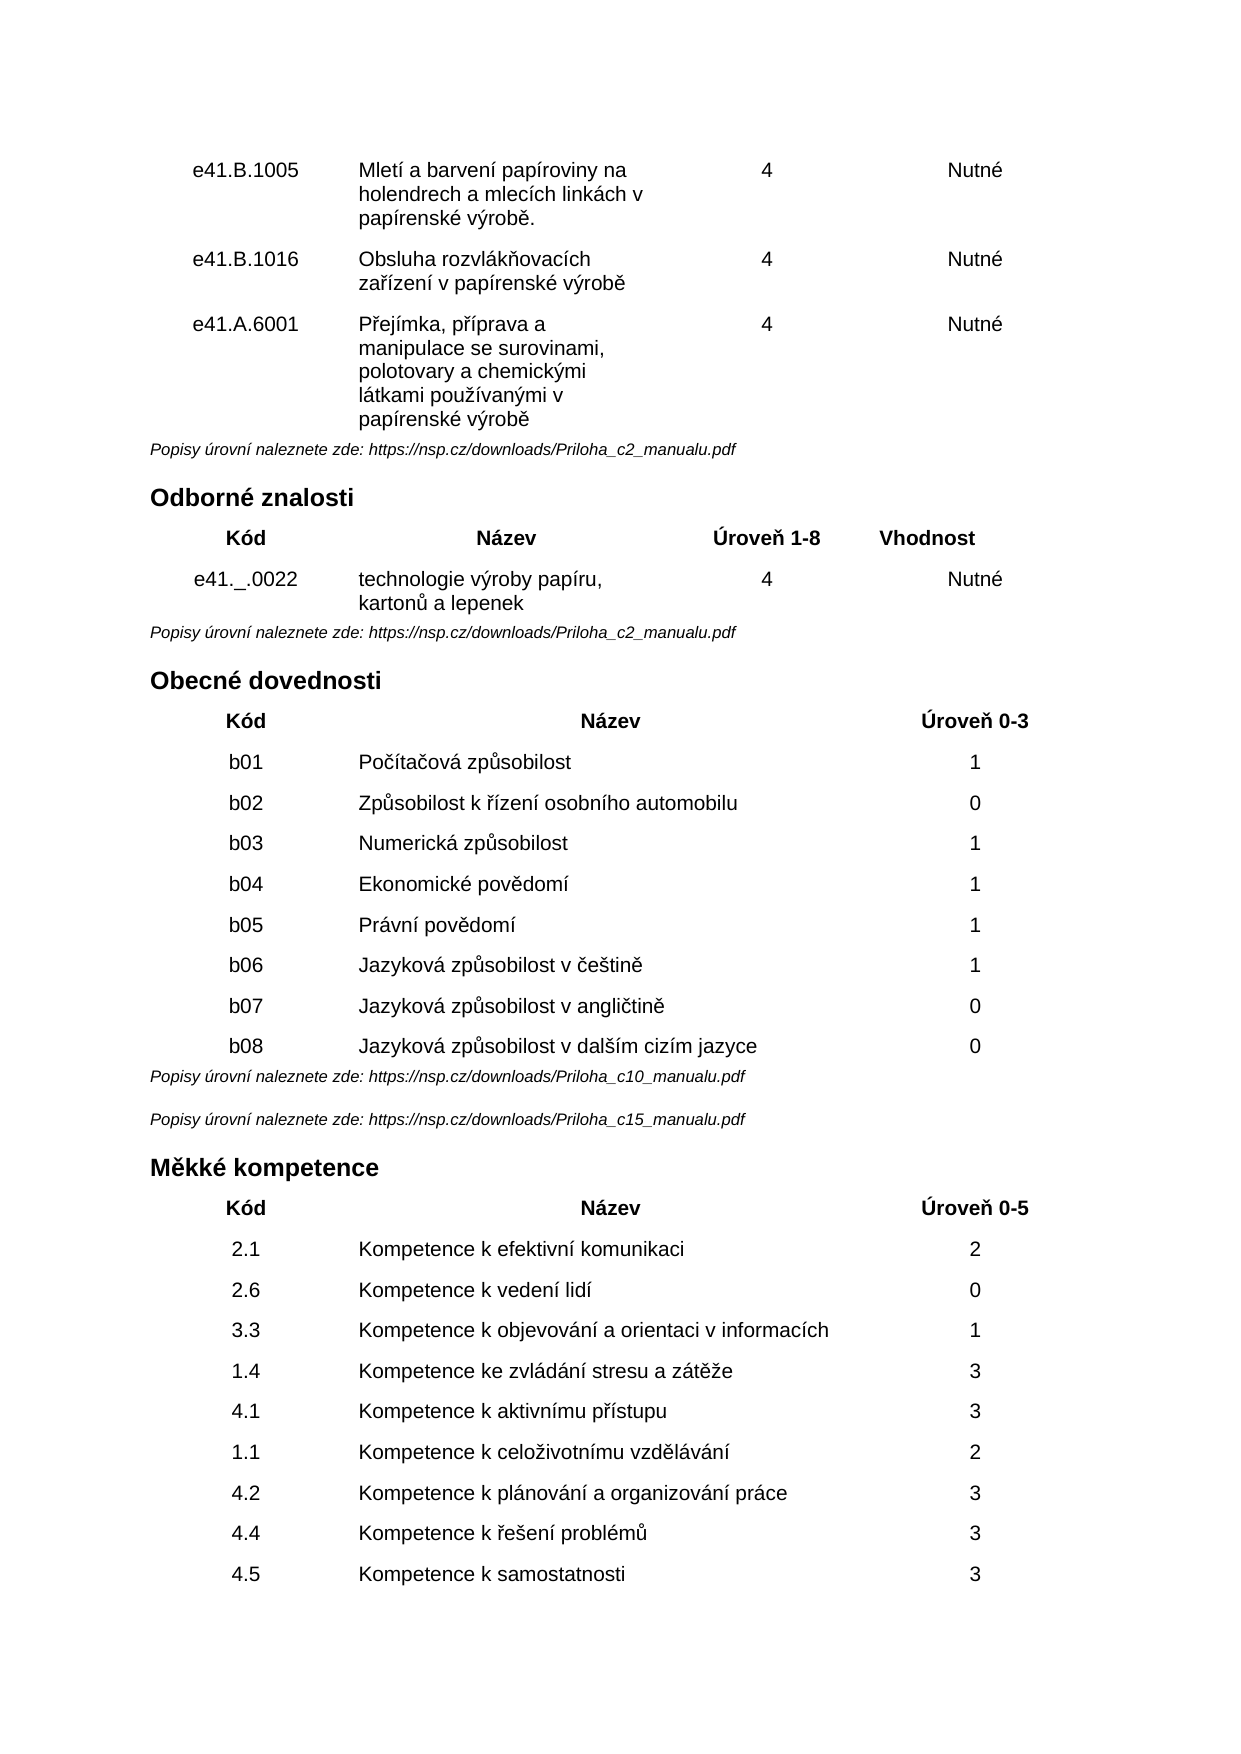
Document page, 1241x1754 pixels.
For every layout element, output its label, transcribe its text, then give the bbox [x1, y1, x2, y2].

table_cell 4.5 [142, 1554, 350, 1594]
table_cell 1.4 [142, 1350, 350, 1391]
table_cell b05 [142, 904, 350, 945]
table_header Úroveň 1-8 [663, 518, 871, 558]
table_cell b03 [142, 823, 350, 863]
text Popisy úrovní naleznete zde: https://nsp.cz/downloads/Priloha_c2_manualu.pdf [150, 439, 1090, 459]
table_cell Kompetence k plánování a organizování práce [350, 1472, 871, 1513]
table_cell e41.A.6001 [142, 303, 350, 439]
table_cell 2 [871, 1229, 1079, 1269]
table_header Kód [142, 701, 350, 742]
table_cell Nutné [871, 303, 1079, 439]
table_cell Počítačová způsobilost [350, 742, 871, 782]
text Popisy úrovní naleznete zde: https://nsp.cz/downloads/Priloha_c15_manualu.pdf [150, 1110, 1090, 1129]
table_header Kód [142, 1188, 350, 1228]
table_cell 2.1 [142, 1229, 350, 1269]
table_cell Kompetence k objevování a orientaci v informacích [350, 1310, 871, 1350]
table_header Název [350, 1188, 871, 1228]
table_cell 3 [871, 1391, 1079, 1432]
table_cell b01 [142, 742, 350, 782]
table_cell Nutné [871, 150, 1079, 238]
table_cell 3 [871, 1554, 1079, 1594]
table_cell Právní povědomí [350, 904, 871, 945]
table_cell Jazyková způsobilost v angličtině [350, 985, 871, 1026]
table_cell 3 [871, 1513, 1079, 1553]
table_cell 1 [871, 864, 1079, 904]
text Popisy úrovní naleznete zde: https://nsp.cz/downloads/Priloha_c2_manualu.pdf [150, 623, 1090, 642]
table_cell 1 [871, 904, 1079, 945]
table_cell 4.1 [142, 1391, 350, 1432]
table_cell Kompetence k řešení problémů [350, 1513, 871, 1553]
table_cell Jazyková způsobilost v dalším cizím jazyce [350, 1026, 871, 1067]
table_cell 1.1 [142, 1432, 350, 1472]
table_cell Kompetence k celoživotnímu vzdělávání [350, 1432, 871, 1472]
table_cell Kompetence k aktivnímu přístupu [350, 1391, 871, 1432]
table_cell Kompetence ke zvládání stresu a zátěže [350, 1350, 871, 1391]
table_cell 0 [871, 1269, 1079, 1310]
table_cell 2.6 [142, 1269, 350, 1310]
table_cell Kompetence k samostatnosti [350, 1554, 871, 1594]
table_cell Mletí a barvení papíroviny na holendrech a mlecích linkách v papírenské výrobě. [350, 150, 662, 238]
table_cell Způsobilost k řízení osobního automobilu [350, 782, 871, 823]
text Popisy úrovní naleznete zde: https://nsp.cz/downloads/Priloha_c10_manualu.pdf [150, 1067, 1090, 1086]
table_cell Ekonomické povědomí [350, 864, 871, 904]
subtitle Obecné dovednosti [150, 666, 1090, 695]
table_header Název [350, 518, 662, 558]
table_cell 4 [663, 239, 871, 303]
table_cell Nutné [871, 558, 1079, 623]
table_header Úroveň 0-5 [871, 1188, 1079, 1228]
table_cell 3.3 [142, 1310, 350, 1350]
table_cell 1 [871, 945, 1079, 985]
table_cell Přejímka, příprava a manipulace se surovinami, polotovary a chemickými látkami používanými v papírenské výrobě [350, 303, 662, 439]
table_cell b02 [142, 782, 350, 823]
table_cell 3 [871, 1350, 1079, 1391]
table_header Kód [142, 518, 350, 558]
table_cell 1 [871, 823, 1079, 863]
table_cell 0 [871, 1026, 1079, 1067]
table_cell Nutné [871, 239, 1079, 303]
table_cell e41._.0022 [142, 558, 350, 623]
table_cell 4 [663, 558, 871, 623]
table_cell 0 [871, 782, 1079, 823]
table_cell b06 [142, 945, 350, 985]
table_cell 3 [871, 1472, 1079, 1513]
subtitle Odborné znalosti [150, 483, 1090, 511]
table_cell 1 [871, 742, 1079, 782]
table_cell b07 [142, 985, 350, 1026]
table_cell Obsluha rozvlákňovacích zařízení v papírenské výrobě [350, 239, 662, 303]
table_cell Numerická způsobilost [350, 823, 871, 863]
table_cell Kompetence k vedení lidí [350, 1269, 871, 1310]
table_cell 4 [663, 303, 871, 439]
table_header Úroveň 0-3 [871, 701, 1079, 742]
table_cell b08 [142, 1026, 350, 1067]
table_cell 4 [663, 150, 871, 238]
subtitle Měkké kompetence [150, 1153, 1090, 1182]
table_cell 0 [871, 985, 1079, 1026]
table_header Název [350, 701, 871, 742]
table_cell 1 [871, 1310, 1079, 1350]
table_cell Jazyková způsobilost v češtině [350, 945, 871, 985]
table_cell 4.2 [142, 1472, 350, 1513]
table_cell 2 [871, 1432, 1079, 1472]
table_cell b04 [142, 864, 350, 904]
table_cell technologie výroby papíru, kartonů a lepenek [350, 558, 662, 623]
table_header Vhodnost [871, 518, 1079, 558]
table_cell 4.4 [142, 1513, 350, 1553]
table_cell Kompetence k efektivní komunikaci [350, 1229, 871, 1269]
table_cell e41.B.1005 [142, 150, 350, 238]
table_cell e41.B.1016 [142, 239, 350, 303]
